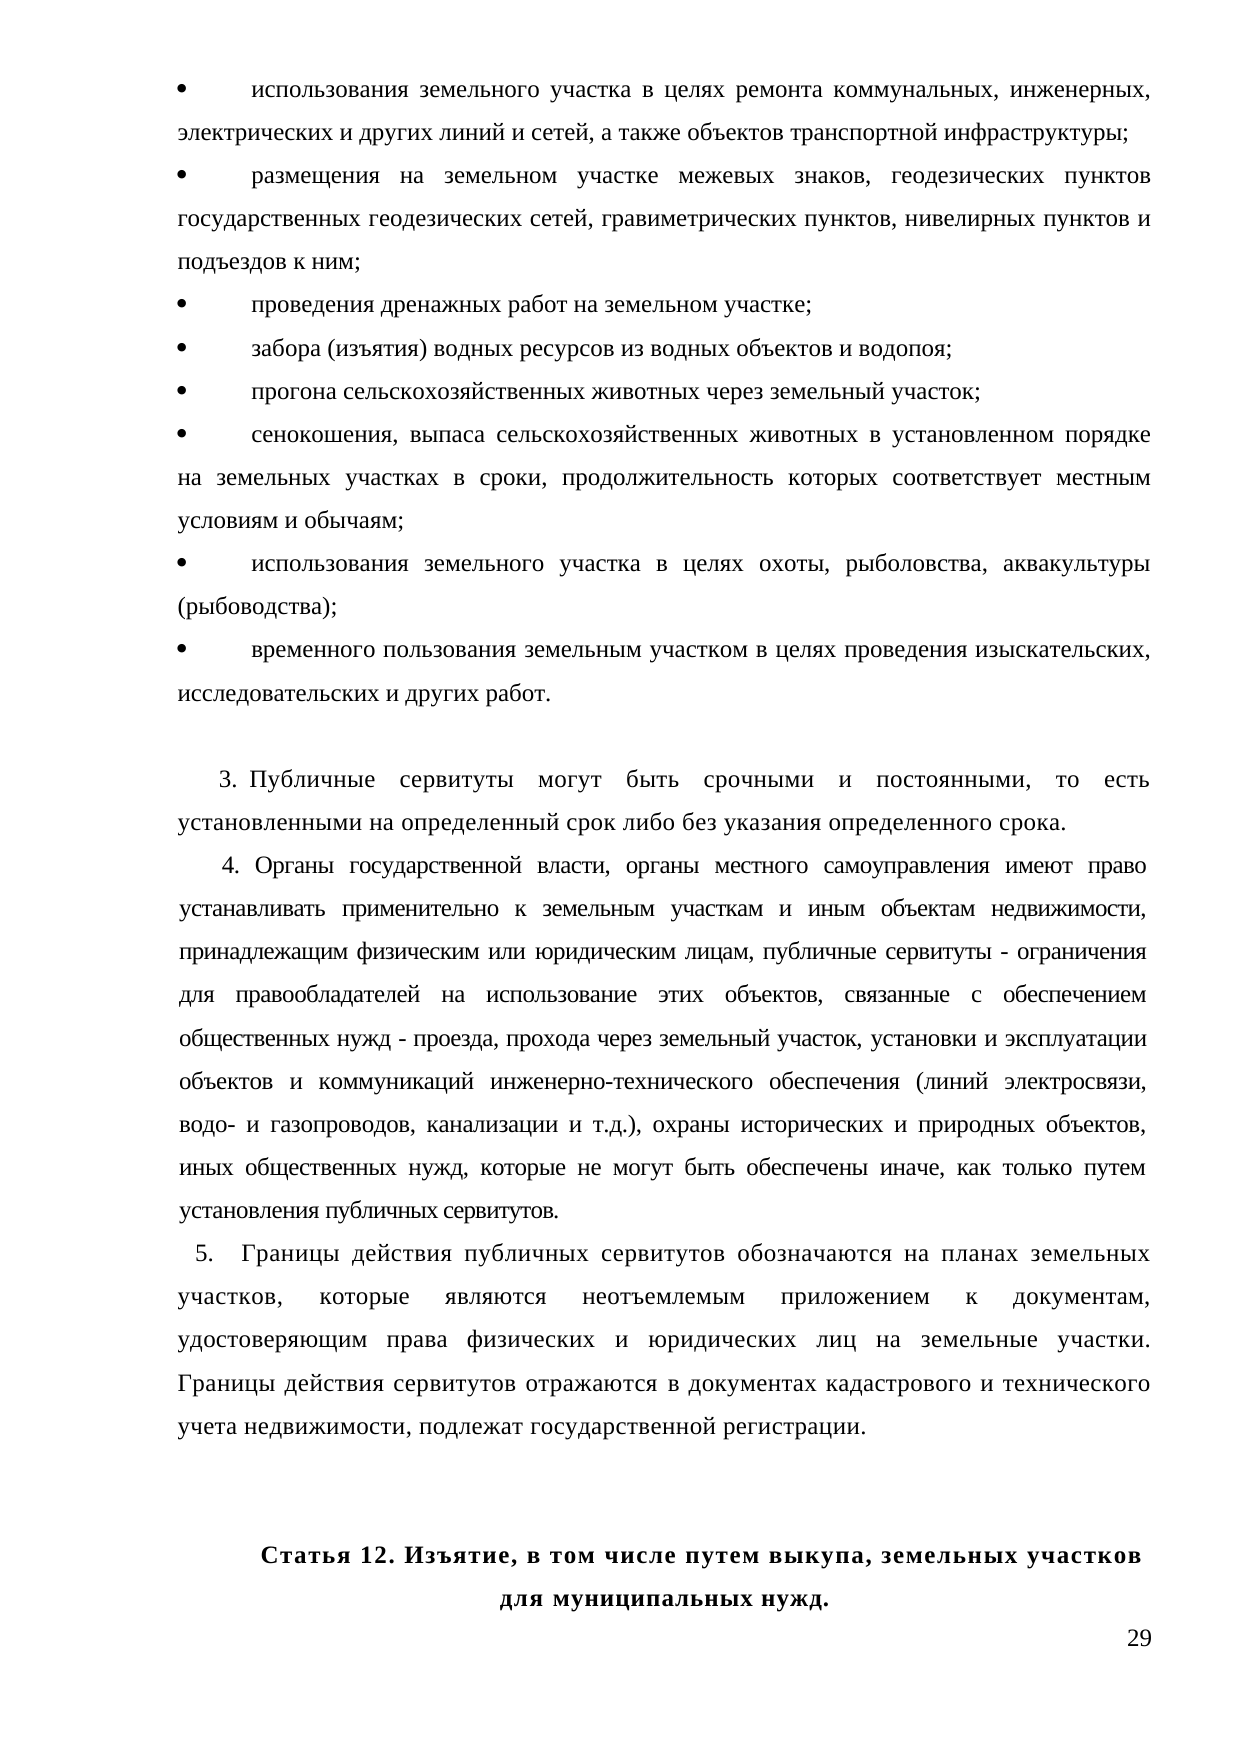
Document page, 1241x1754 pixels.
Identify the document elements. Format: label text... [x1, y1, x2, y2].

list использования земельного участка в целях ремонта коммунальных, инженерных, электрических и других линий и сетей, а также объектов транспортной инфраструктуры; [177, 74, 1152, 146]
list сенокошения, выпаса сельскохозяйственных животных в установленном порядке на земельных участках в сроки, продолжительность которых соответствует местным условиям и обычаям; [177, 419, 1152, 534]
list размещения на земельном участке межевых знаков, геодезических пунктов государственных геодезических сетей, гравиметрических пунктов, нивелирных пунктов и подъездов к ним; [177, 160, 1152, 275]
text 3. Публичные сервитуты могут быть срочными и постоянными, то есть установленными на определенный срок либо без указания определенного срока. [177, 764, 1152, 836]
text 4. Органы государственной власти, органы местного самоуправления имеют право устанавливать применительно к земельным участкам и иным объектам недвижимости, принадлежащим физическим или юридическим лицам, публичные сервитуты - ограничения для правообладателей на использование этих объектов, связанные с обеспечением общественных нужд - проезда, прохода через земельный участок, установки и эксплуатации объектов и коммуникаций инженерно-технического обеспечения (линий электросвязи, водо- и газопроводов, канализации и т.д.), охраны исторических и природных объектов, иных общественных нужд, которые не могут быть обеспечены иначе, как только путем установления публичных сервитутов. [179, 850, 1147, 1224]
list забора (изъятия) водных ресурсов из водных объектов и водопоя; [177, 333, 1152, 361]
list временного пользования земельным участком в целях проведения изыскательских, исследовательских и других работ. [177, 634, 1152, 706]
list проведения дренажных работ на земельном участке; [177, 289, 1152, 318]
list прогона сельскохозяйственных животных через земельный участок; [177, 376, 1152, 404]
text Статья 12. Изъятие, в том числе путем выкупа, земельных участков для муниципальных нужд. [177, 1540, 1152, 1612]
text 5. Границы действия публичных сервитутов обозначаются на планах земельных участков, которые являются неотъемлемым приложением к документам, удостоверяющим права физических и юридических лиц на земельные участки. Границы действия сервитутов отражаются в документах кадастрового и технического учета недвижимости, подлежат государственной регистрации. [177, 1238, 1152, 1439]
list использования земельного участка в целях охоты, рыболовства, аквакультуры (рыбоводства); [177, 548, 1152, 620]
